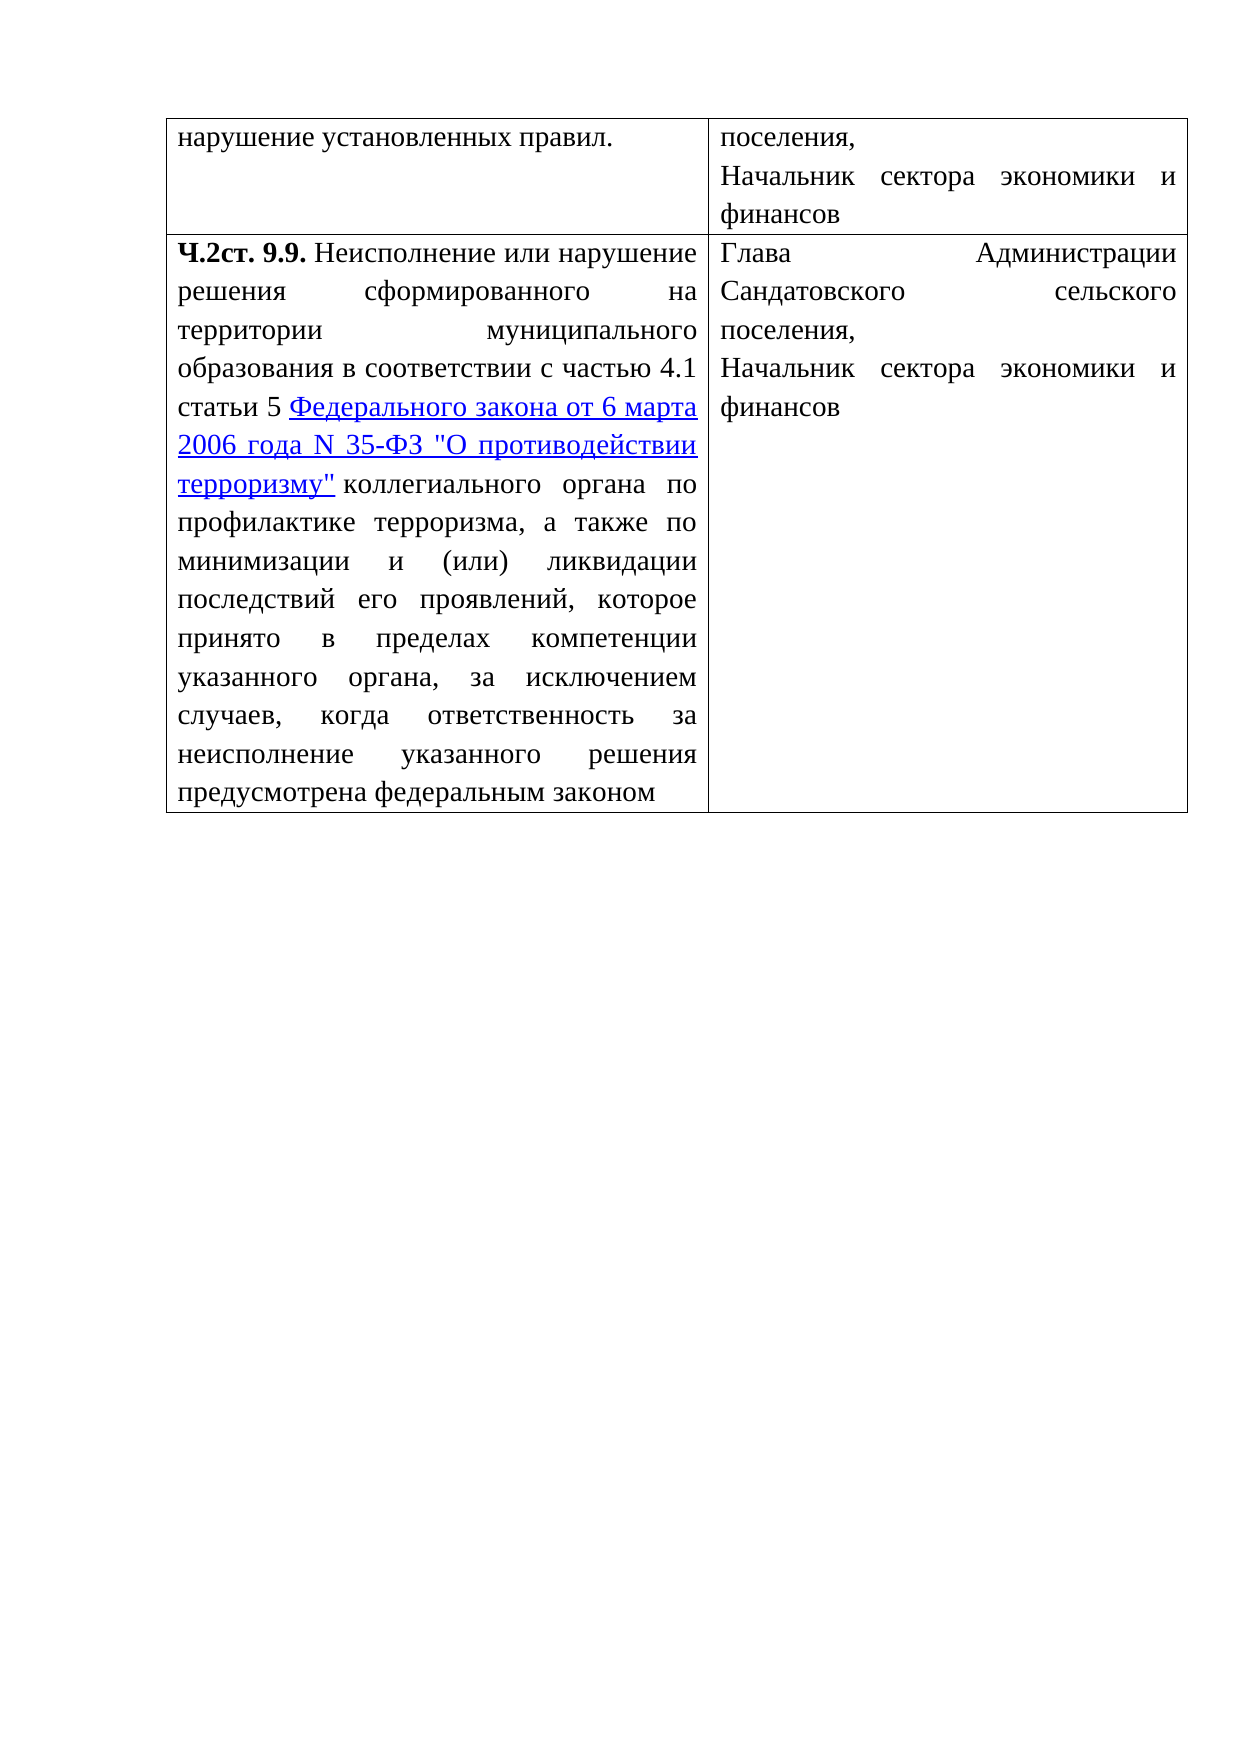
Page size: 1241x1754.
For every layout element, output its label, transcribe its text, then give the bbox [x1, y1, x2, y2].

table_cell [709, 119, 1187, 234]
table_cell Ч.2ст. 9.9. Неисполнение или нарушение решения сформированного на территории муниципального образования в соответствии с частью 4.1 статьи 5 Федерального закона от 6 марта 2006 года N 35-ФЗ "О противодействии терроризму" коллегиального органа по профилактике терроризма, а также по минимизации и (или) ликвидации последствий его проявлений, которое принято в пределах компетенции указанного органа, за исключением случаев, когда ответственность за неисполнение указанного решения предусмотрена федеральным законом [167, 235, 708, 812]
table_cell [167, 119, 708, 234]
table_cell Глава Администрации Сандатовского сельского поселения, Начальник сектора экономики и финансов [709, 235, 1187, 812]
